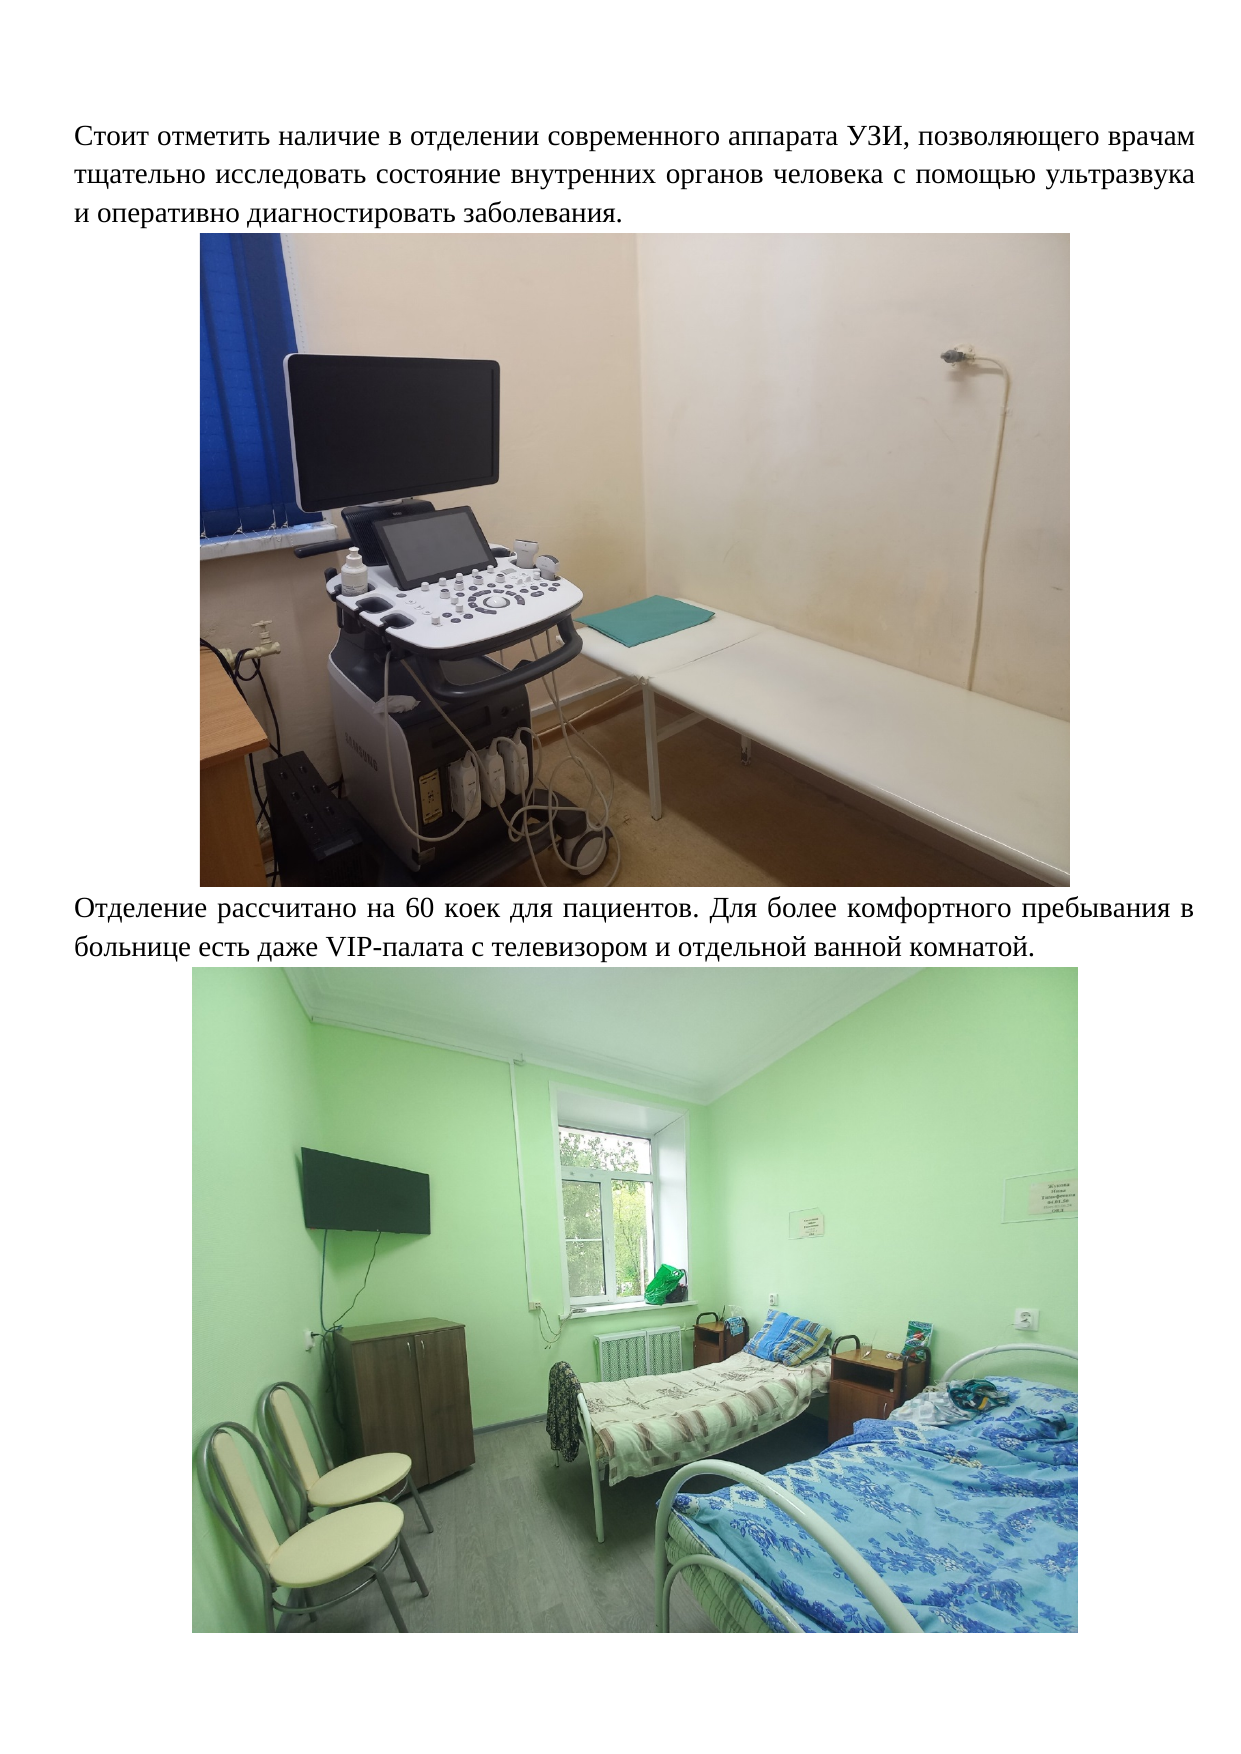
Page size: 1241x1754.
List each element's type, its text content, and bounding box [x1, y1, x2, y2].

picture [192, 967, 1078, 1633]
text Отделение рассчитано на 60 коек для пациентов. Для более комфортного пребывания в больнице есть даже VIP-палата с телевизором и отдельной ванной комнатой. [74, 891, 1196, 963]
text Стоит отметить наличие в отделении современного аппарата УЗИ, позволяющего врачам тщательно исследовать состояние внутренних органов человека с помощью ультразвука и оперативно диагностировать заболевания. [74, 118, 1196, 229]
picture [199, 233, 1070, 887]
